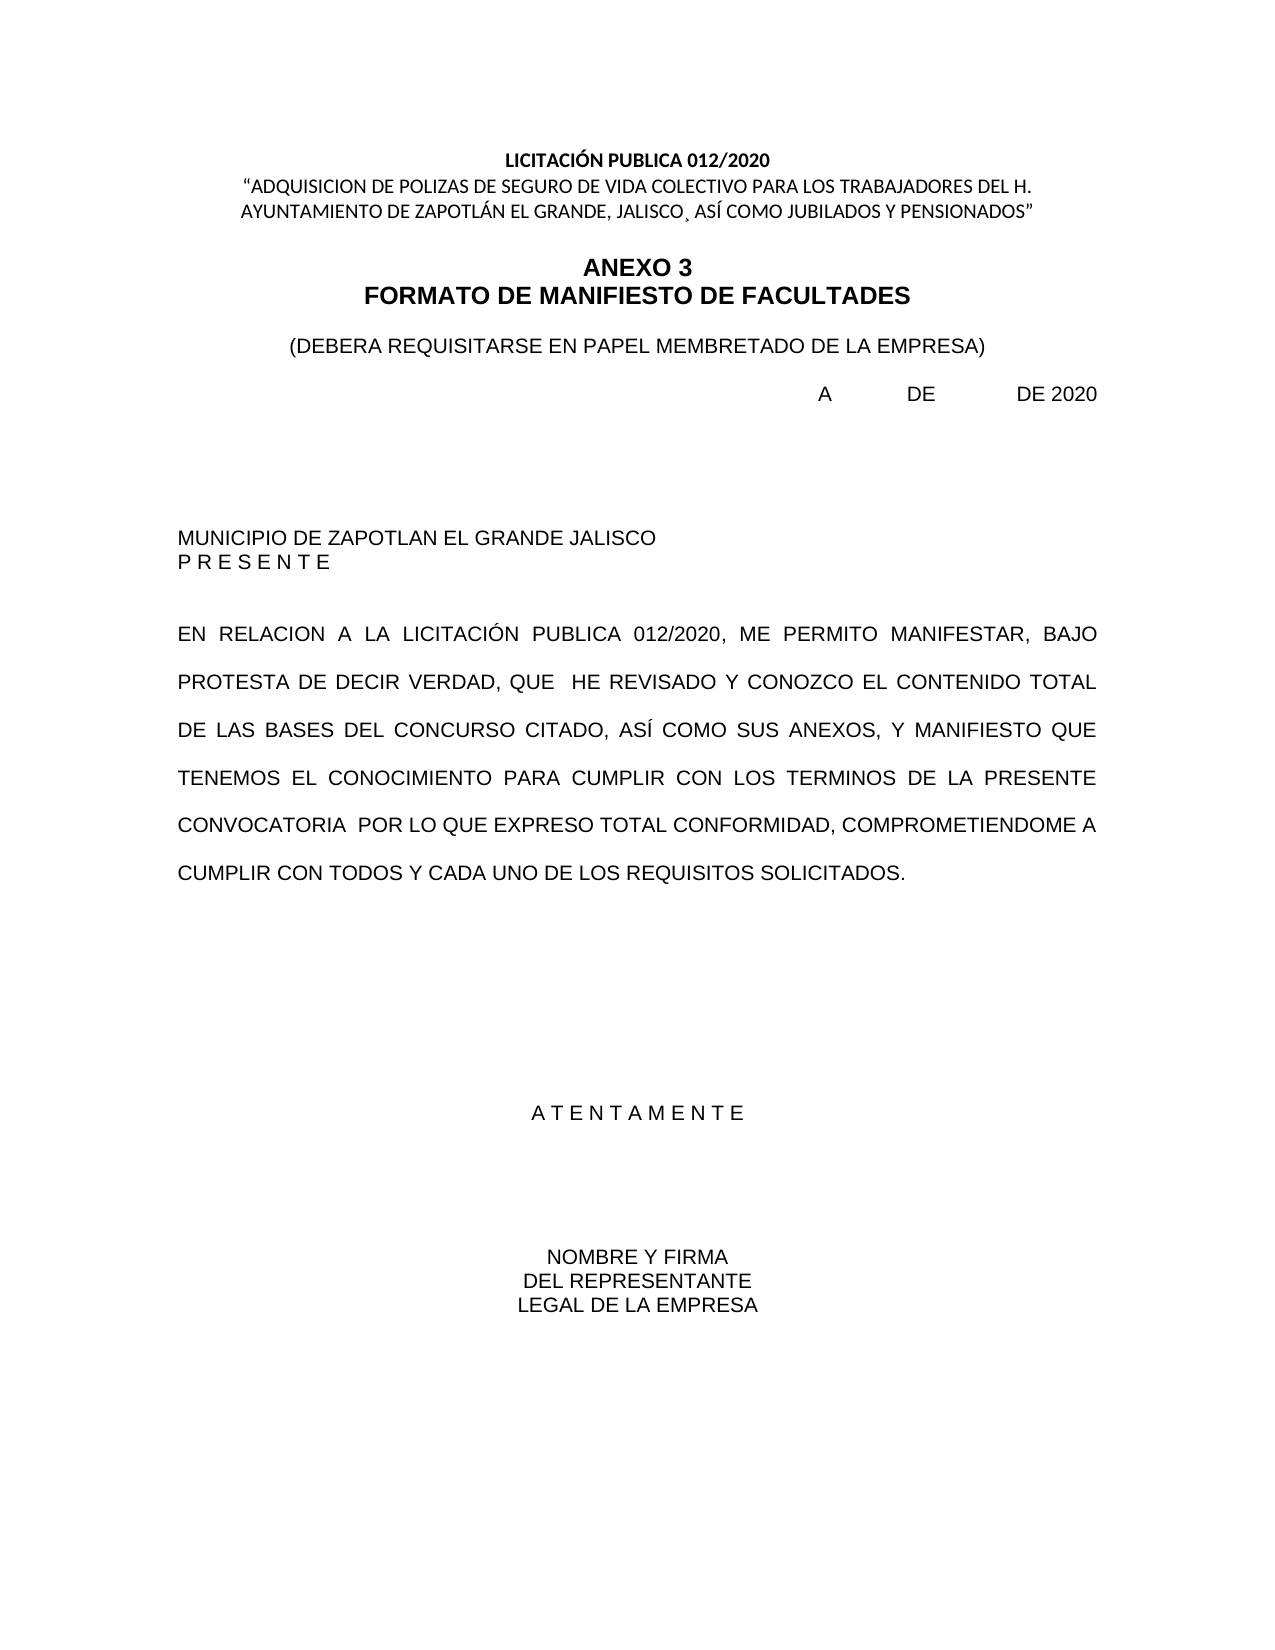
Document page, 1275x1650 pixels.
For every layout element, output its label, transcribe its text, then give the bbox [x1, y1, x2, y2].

text NOMBRE Y FIRMA [177, 1244, 1098, 1268]
text LICITACIÓN PUBLICA 012/2020 [177, 148, 1098, 173]
text A T E N T A M E N T E [177, 1101, 1098, 1125]
text FORMATO DE MANIFIESTO DE FACULTADES [177, 281, 1098, 310]
text LEGAL DE LA EMPRESA [177, 1292, 1098, 1316]
text P R E S E N T E [177, 550, 1098, 574]
text A DE DE 2020 [177, 382, 1098, 406]
text MUNICIPIO DE ZAPOTLAN EL GRANDE JALISCO [177, 526, 1098, 550]
text DEL REPRESENTANTE [177, 1268, 1098, 1292]
text “ADQUISICION DE POLIZAS DE SEGURO DE VIDA COLECTIVO PARA LOS TRABAJADORES DEL H. AYUNTAMIENTO DE ZAPOTLÁN EL GRANDE, JALISCO¸ ASÍ COMO JUBILADOS Y PENSIONADOS” [177, 173, 1098, 224]
text EN RELACION A LA LICITACIÓN PUBLICA 012/2020, ME PERMITO MANIFESTAR, BAJO PROTESTA DE DECIR VERDAD, QUE HE REVISADO Y CONOZCO EL CONTENIDO TOTAL DE LAS BASES DEL CONCURSO CITADO, ASÍ COMO SUS ANEXOS, Y MANIFIESTO QUE TENEMOS EL CONOCIMIENTO PARA CUMPLIR CON LOS TERMINOS DE LA PRESENTE CONVOCATORIA POR LO QUE EXPRESO TOTAL CONFORMIDAD, COMPROMETIENDOME A CUMPLIR CON TODOS Y CADA UNO DE LOS REQUISITOS SOLICITADOS. [177, 622, 1098, 885]
text ANEXO 3 [177, 253, 1098, 281]
text (DEBERA REQUISITARSE EN PAPEL MEMBRETADO DE LA EMPRESA) [177, 334, 1098, 358]
